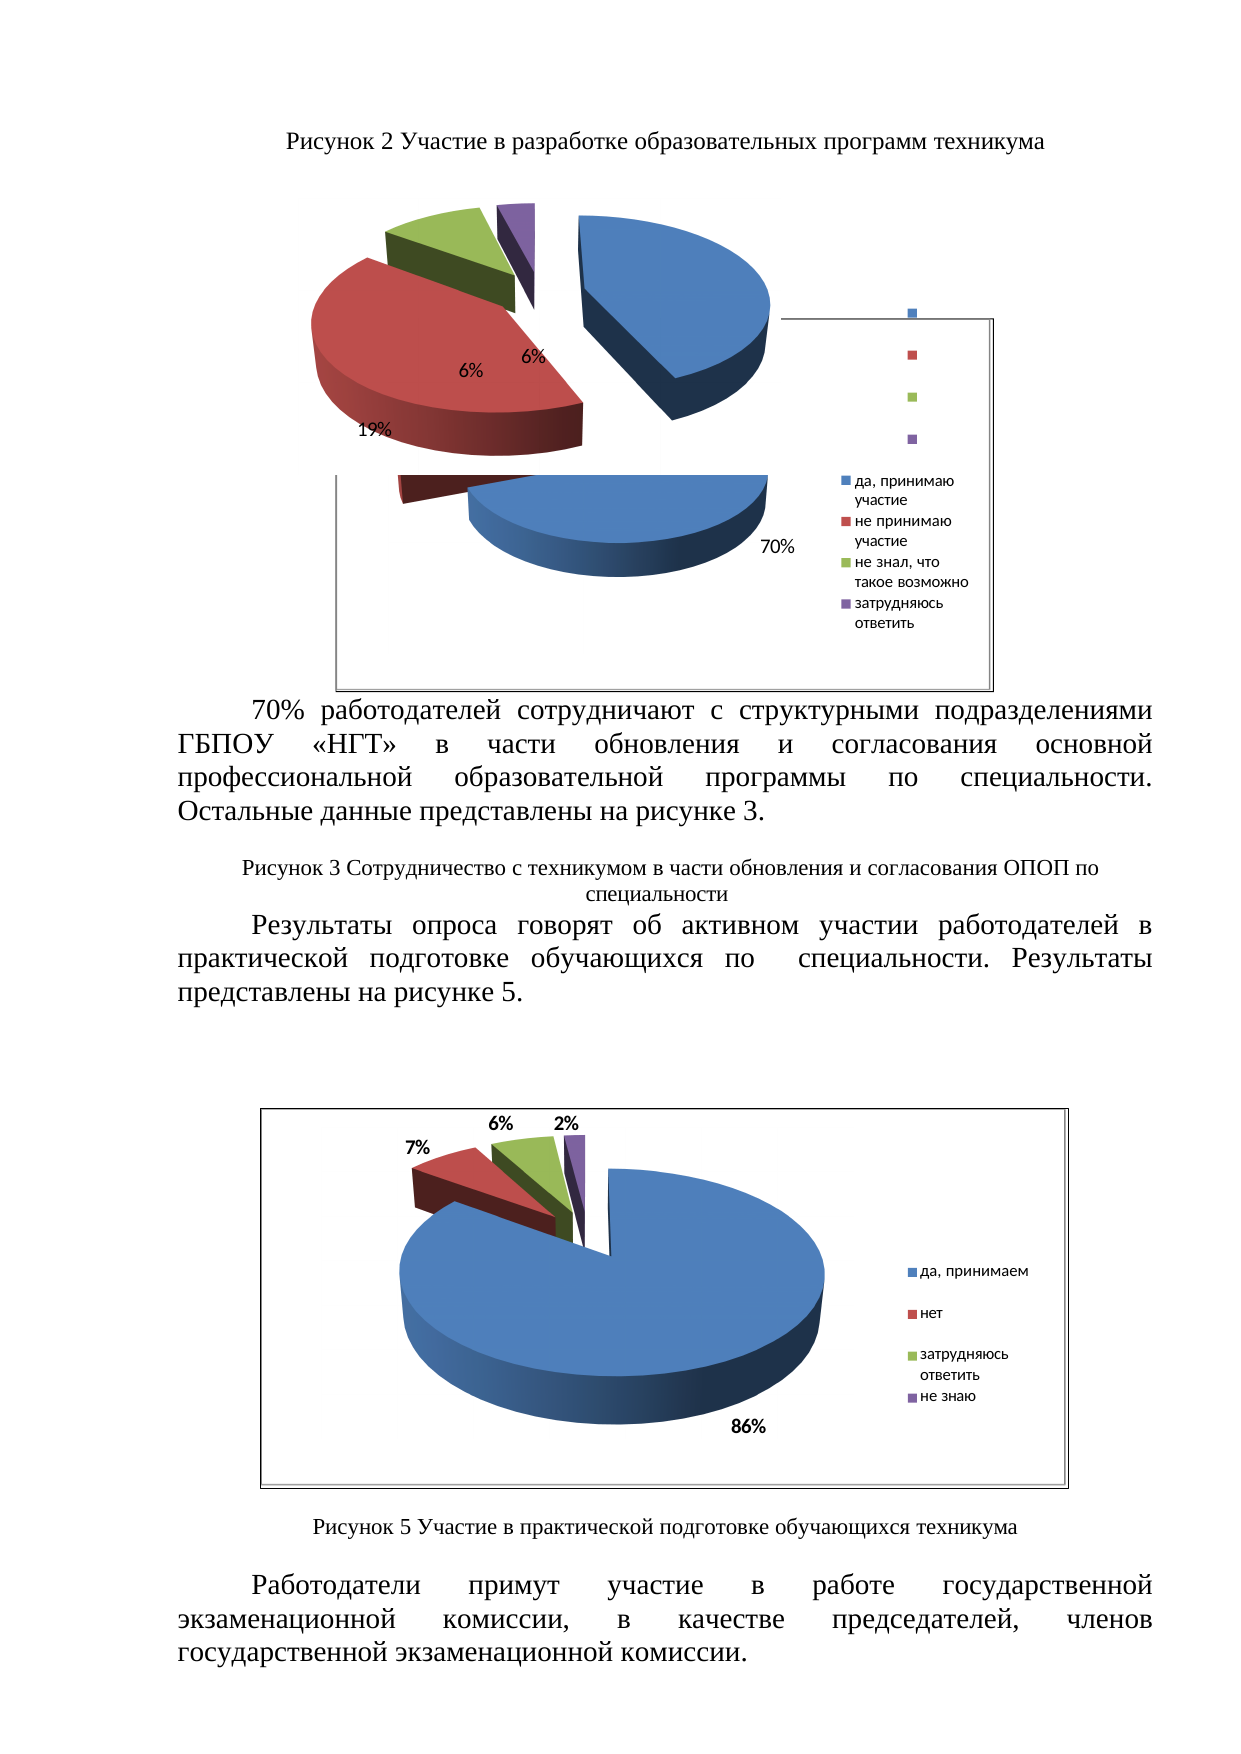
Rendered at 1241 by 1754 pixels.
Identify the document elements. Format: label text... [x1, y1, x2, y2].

picture [321, 1127, 854, 1439]
text Работодатели примут участие в работе государственной экзаменационной комиссии, в качестве председателей, членов государственной экзаменационной комиссии. [177, 1567, 1153, 1668]
text Результаты опроса говорят об активном участии работодателей в практической подготовке обучающихся по специальности. Результаты представлены на рисунке 5. [177, 907, 1153, 1008]
text Рисунок 3 Сотрудничество с техникумом в части обновления и согласования ОПОП по специальности [242, 854, 1166, 907]
text Рисунок 5 Участие в практической подготовке обучающихся техникума [177, 1513, 1153, 1539]
text 70% работодателей сотрудничают с структурными подразделениями ГБПОУ «НГТ» в части обновления и согласования основной профессиональной образовательной программы по специальности. Остальные данные представлены на рисунке 3. [177, 183, 1153, 827]
text Рисунок 2 Участие в разработке образовательных программ техникума [177, 126, 1153, 154]
